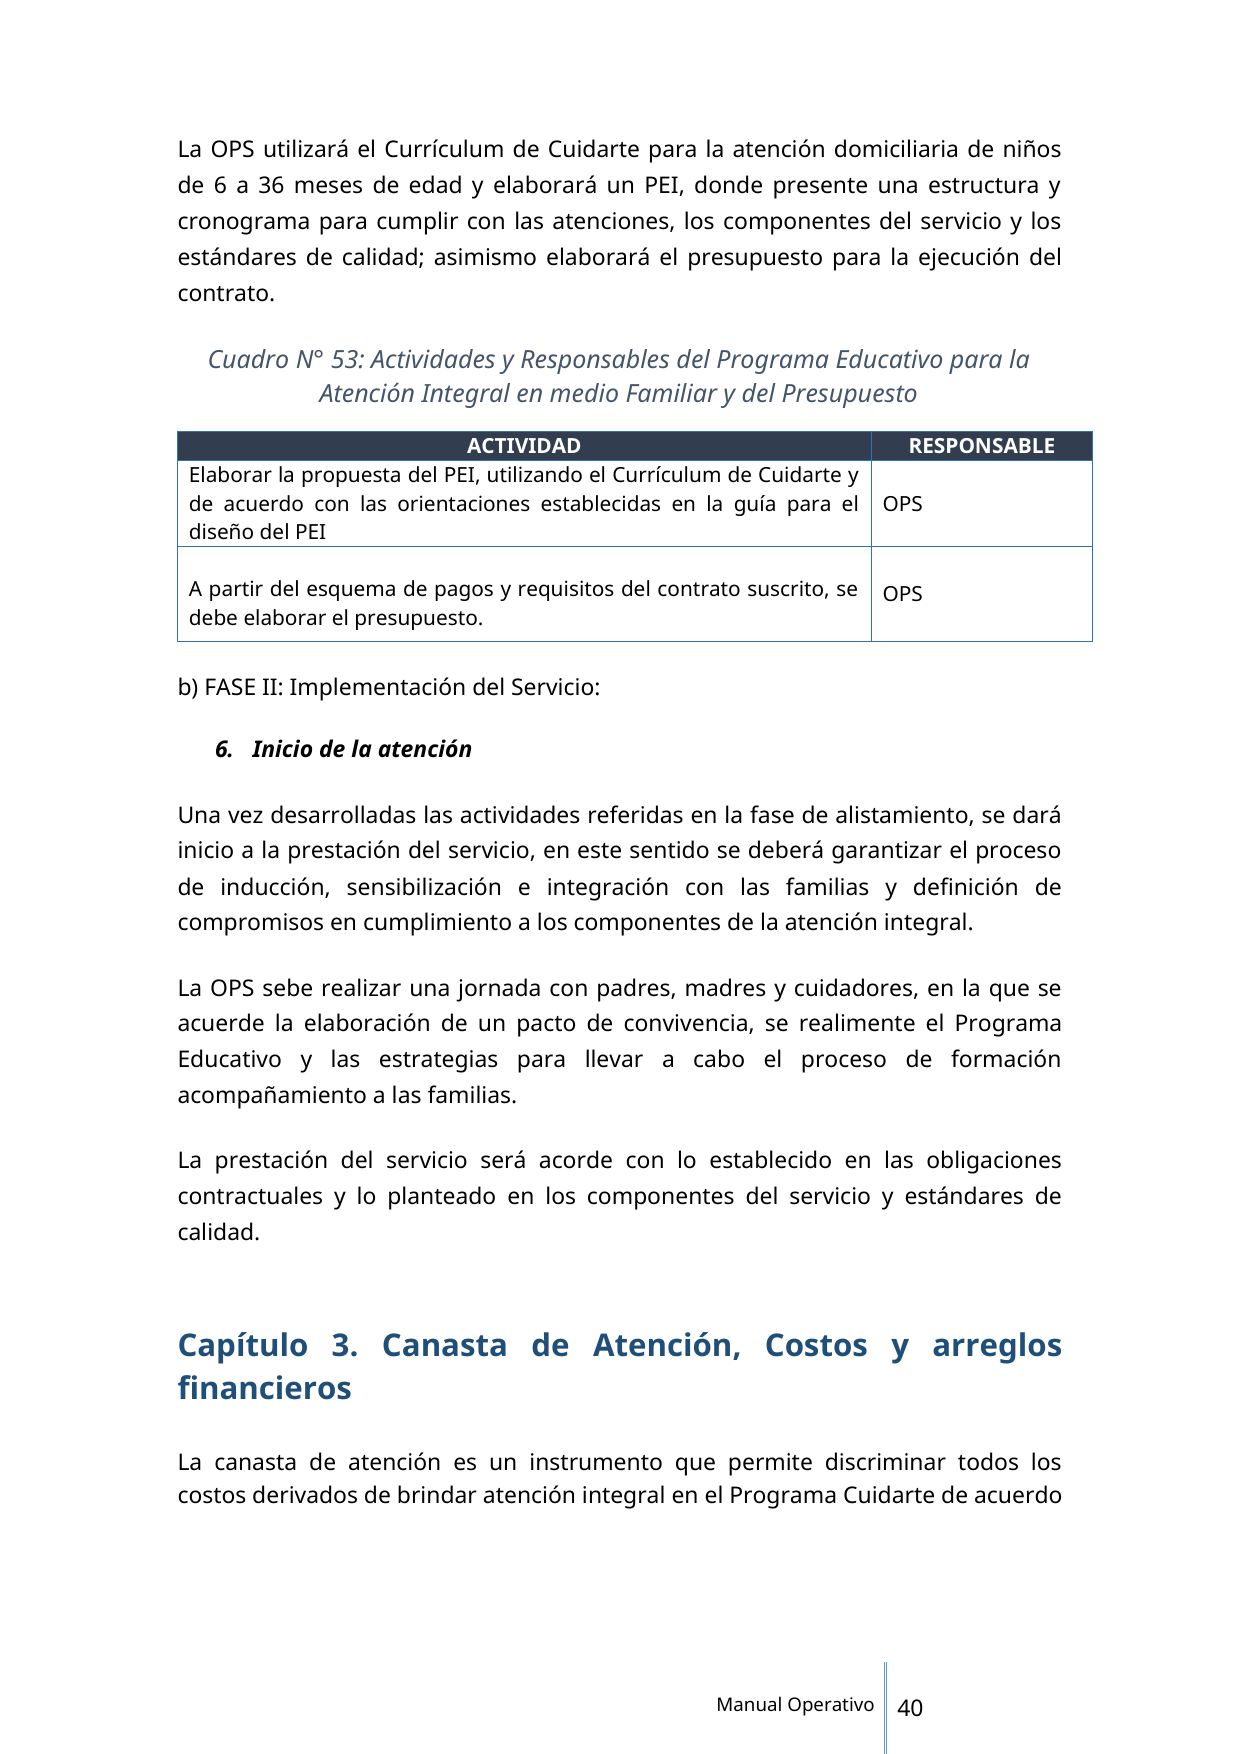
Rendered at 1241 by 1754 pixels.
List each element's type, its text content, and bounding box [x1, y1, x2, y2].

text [177, 1446, 1063, 1511]
text Una vez desarrolladas las actividades referidas en la fase de alistamiento, se dará inicio a la prestación del servicio, en este sentido se deberá garantizar el proceso de inducción, sensibilización e integración con las familias y definición de compromisos en cumplimiento a los componentes de la atención integral. [177, 798, 1063, 938]
table_cell A partir del esquema de pagos y requisitos del contrato suscrito, se debe elaborar el presupuesto. [178, 547, 871, 641]
text Cuadro N° 53: Actividades y Responsables del Programa Educativo para la Atención Integral en medio Familiar y del Presupuesto [177, 342, 1063, 410]
text La OPS sebe realizar una jornada con padres, madres y cuidadores, en la que se acuerde la elaboración de un pacto de convivencia, se realimente el Programa Educativo y las estrategias para llevar a cabo el proceso de formación acompañamiento a las familias. [177, 971, 1063, 1111]
table_header ACTIVIDAD [178, 432, 871, 460]
list Inicio de la atención [215, 733, 1063, 765]
text b) FASE II: Implementación del Servicio: [177, 671, 1063, 702]
subtitle Capítulo 3. Canasta de Atención, Costos y arreglos financieros [177, 1323, 1063, 1408]
table_cell OPS [872, 547, 1092, 641]
text La OPS utilizará el Currículum de Cuidarte para la atención domiciliaria de niños de 6 a 36 meses de edad y elaborará un PEI, donde presente una estructura y cronograma para cumplir con las atenciones, los componentes del servicio y los estándares de calidad; asimismo elaborará el presupuesto para la ejecución del contrato. [177, 133, 1063, 308]
table_header RESPONSABLE [872, 432, 1092, 460]
table_cell OPS [872, 461, 1092, 546]
table_cell Elaborar la propuesta del PEI, utilizando el Currículum de Cuidarte y de acuerdo con las orientaciones establecidas en la guía para el diseño del PEI [178, 461, 871, 546]
text La prestación del servicio será acorde con lo establecido en las obligaciones contractuales y lo planteado en los componentes del servicio y estándares de calidad. [177, 1144, 1063, 1247]
